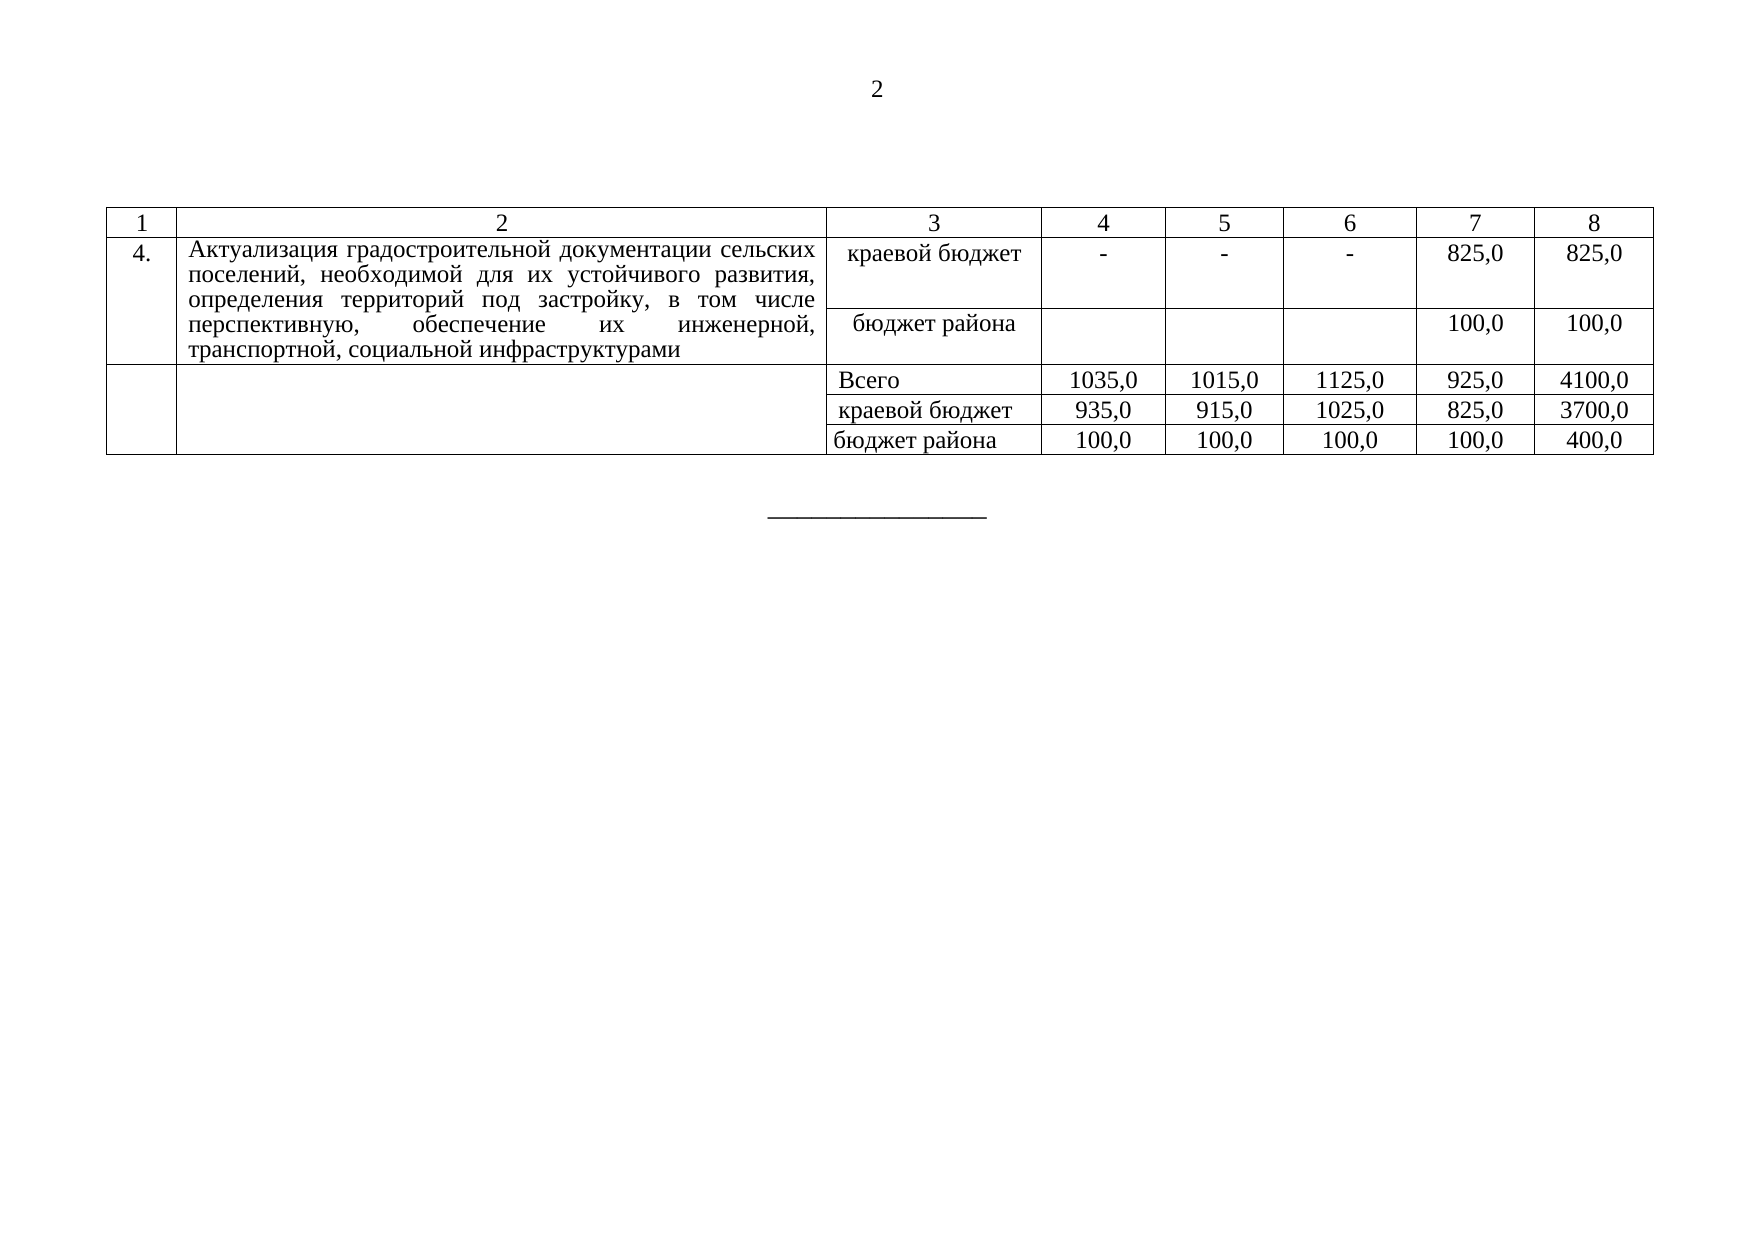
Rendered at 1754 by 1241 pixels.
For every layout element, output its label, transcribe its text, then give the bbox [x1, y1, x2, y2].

table_cell 100,0 [1417, 309, 1534, 364]
table_cell 100,0 [1166, 425, 1283, 454]
table_cell 3700,0 [1535, 395, 1653, 424]
table_header 2 [177, 208, 826, 237]
table_cell 100,0 [1417, 425, 1534, 454]
table_cell [1166, 309, 1283, 364]
table_cell 935,0 [1042, 395, 1165, 424]
table_cell 915,0 [1166, 395, 1283, 424]
table_cell бюджет района [827, 309, 1041, 364]
text _______________ [118, 488, 1636, 522]
table_cell 100,0 [1284, 425, 1416, 454]
table_cell - [1284, 238, 1416, 307]
table_header 7 [1417, 208, 1534, 237]
table_cell 1125,0 [1284, 365, 1416, 394]
table_cell краевой бюджет [827, 238, 1041, 307]
table_cell 1025,0 [1284, 395, 1416, 424]
table_header 5 [1166, 208, 1283, 237]
table_cell 825,0 [1417, 395, 1534, 424]
table_header 6 [1284, 208, 1416, 237]
table_cell 825,0 [1417, 238, 1534, 307]
table_cell [177, 365, 826, 454]
table_cell 4100,0 [1535, 365, 1653, 394]
table_cell 1015,0 [1166, 365, 1283, 394]
table_header 3 [827, 208, 1041, 237]
table_cell краевой бюджет [827, 395, 1041, 424]
table_cell [1042, 309, 1165, 364]
table_cell 825,0 [1535, 238, 1653, 307]
table_cell 1035,0 [1042, 365, 1165, 394]
table_cell [1284, 309, 1416, 364]
table_cell 100,0 [1042, 425, 1165, 454]
table_cell бюджет района [827, 425, 1041, 454]
table_cell [107, 365, 176, 454]
table_cell - [1166, 238, 1283, 307]
table_cell Актуализация градостроительной документации сельских поселений, необходимой для их устойчивого развития, определения территорий под застройку, в том числе перспективную, обеспечение их инженерной, транспортной, социальной инфраструктурами [177, 238, 826, 364]
table_cell 925,0 [1417, 365, 1534, 394]
table_cell 4. [107, 238, 176, 364]
table_cell 400,0 [1535, 425, 1653, 454]
table_header 1 [107, 208, 176, 237]
table_cell Всего [827, 365, 1041, 394]
table_cell - [1042, 238, 1165, 307]
table_header 4 [1042, 208, 1165, 237]
table_cell 100,0 [1535, 309, 1653, 364]
table_header 8 [1535, 208, 1653, 237]
